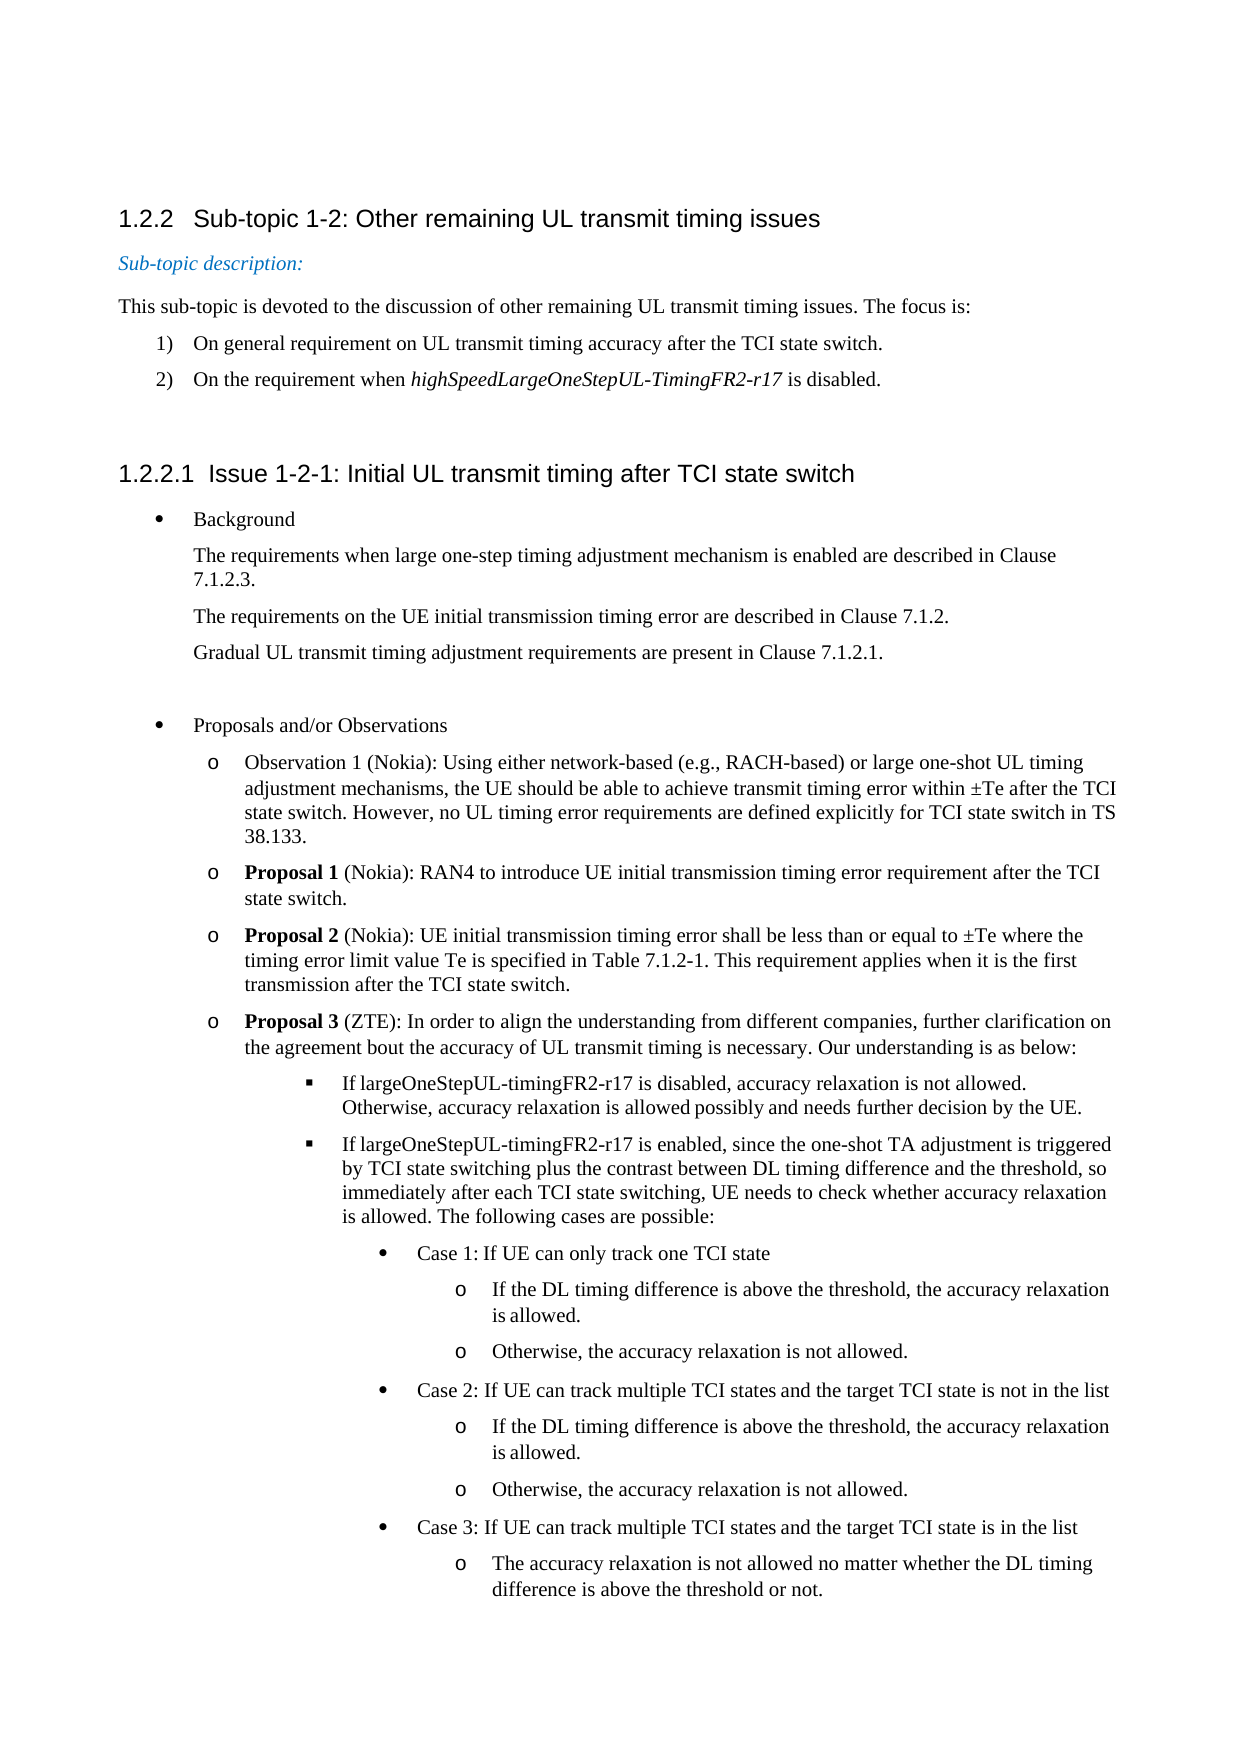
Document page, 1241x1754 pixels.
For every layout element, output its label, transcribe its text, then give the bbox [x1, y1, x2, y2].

list Proposal 1 (Nokia): RAN4 to introduce UE initial transmission timing error requirement after the TCI state switch. [207, 860, 1122, 910]
list Case 2: If UE can track multiple TCI states and the target TCI state is not in the list [379, 1378, 1122, 1402]
list Observation 1 (Nokia): Using either network-based (e.g., RACH-based) or large one-shot UL timing adjustment mechanisms, the UE should be able to achieve transmit timing error within ±Te after the TCI state switch. However, no UL timing error requirements are defined explicitly for TCI state switch in TS 38.133. [207, 750, 1122, 848]
text Sub-topic description: [118, 251, 1122, 275]
list Gradual UL transmit timing adjustment requirements are present in Clause 7.1.2.1. [193, 640, 1122, 664]
list Case 1: If UE can only track one TCI state [379, 1241, 1122, 1265]
list On general requirement on UL transmit timing accuracy after the TCI state switch. [156, 331, 1122, 354]
list If largeOneStepUL-timingFR2-r17 is enabled, since the one-shot TA adjustment is triggered by TCI state switching plus the contrast between DL timing difference and the threshold, so immediately after each TCI state switching, UE needs to check whether accuracy relaxation is allowed. The following cases are possible: [304, 1132, 1122, 1228]
list Otherwise, the accuracy relaxation is not allowed. [454, 1477, 1122, 1502]
list Background [156, 506, 1122, 531]
list Proposal 3 (ZTE): In order to align the understanding from different companies, further clarification on the agreement bout the accuracy of UL transmit timing is necessary. Our understanding is as below: [207, 1009, 1122, 1059]
list On the requirement when highSpeedLargeOneStepUL-TimingFR2-r17 is disabled. [156, 367, 1122, 391]
list Proposal 2 (Nokia): UE initial transmission timing error shall be less than or equal to ±Te where the timing error limit value Te is specified in Table 7.1.2-1. This requirement applies when it is the first transmission after the TCI state switch. [207, 923, 1122, 996]
list If the DL timing difference is above the threshold, the accuracy relaxation is allowed. [454, 1414, 1122, 1464]
list If the DL timing difference is above the threshold, the accuracy relaxation is allowed. [454, 1277, 1122, 1327]
list The requirements on the UE initial transmission timing error are described in Clause 7.1.2. [193, 604, 1122, 628]
subtitle Issue 1-2-1: Initial UL transmit timing after TCI state switch [118, 459, 1122, 488]
list The requirements when large one-step timing adjustment mechanism is enabled are described in Clause 7.1.2.3. [193, 543, 1122, 591]
list If largeOneStepUL-timingFR2-r17 is disabled, accuracy relaxation is not allowed. Otherwise, accuracy relaxation is allowed possibly and needs further decision by the UE. [304, 1071, 1122, 1119]
list The accuracy relaxation is not allowed no matter whether the DL timing difference is above the threshold or not. [454, 1551, 1122, 1601]
text This sub-topic is devoted to the discussion of other remaining UL transmit timing issues. The focus is: [118, 294, 1122, 318]
list Case 3: If UE can track multiple TCI states and the target TCI state is in the list [379, 1515, 1122, 1539]
list Proposals and/or Observations [156, 713, 1122, 737]
list Otherwise, the accuracy relaxation is not allowed. [454, 1339, 1122, 1365]
subtitle Sub-topic 1-2: Other remaining UL transmit timing issues [118, 204, 1122, 232]
